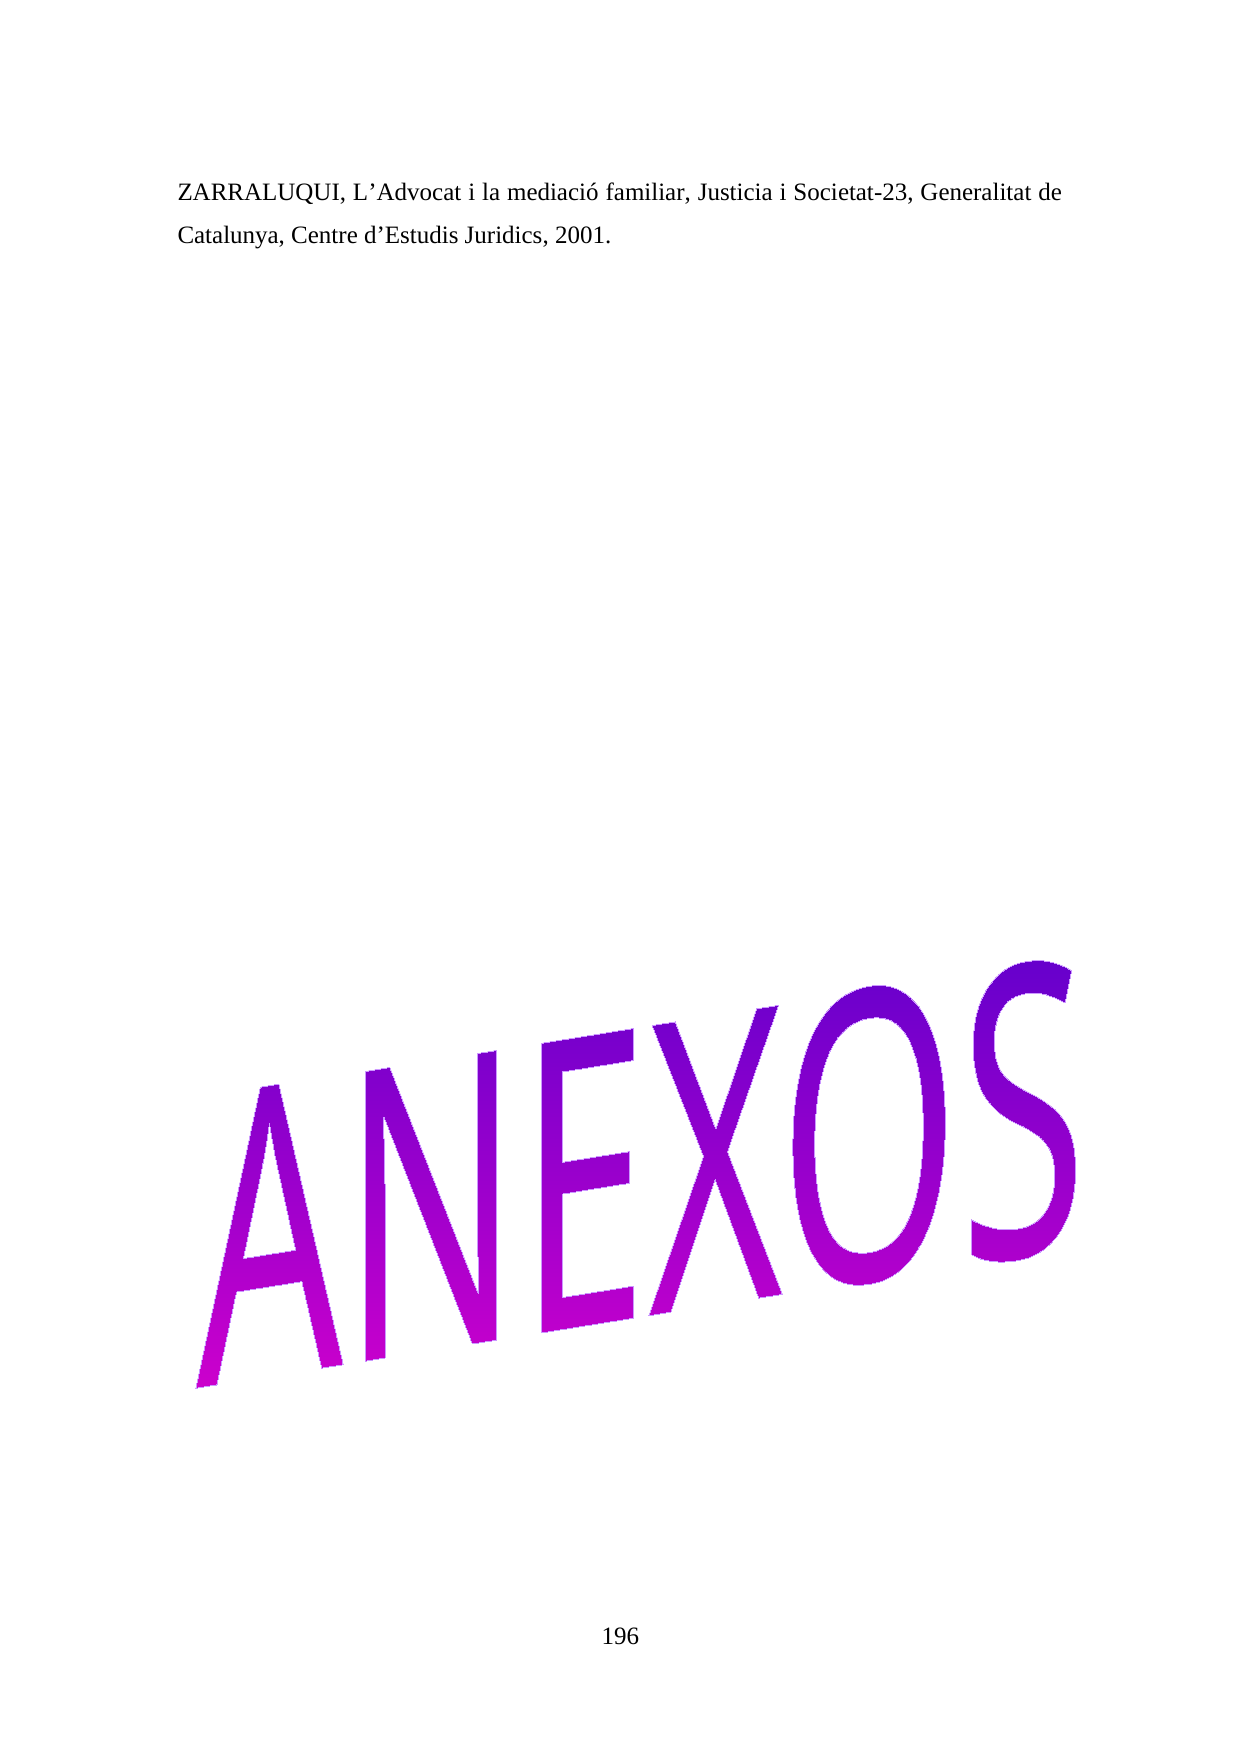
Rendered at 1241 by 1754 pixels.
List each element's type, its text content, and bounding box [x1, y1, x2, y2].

text ZARRALUQUI, L’Advocat i la mediació familiar, Justicia i Societat-23, Generalitat de Catalunya, Centre d’Estudis Juridics, 2001. [177, 177, 1063, 249]
